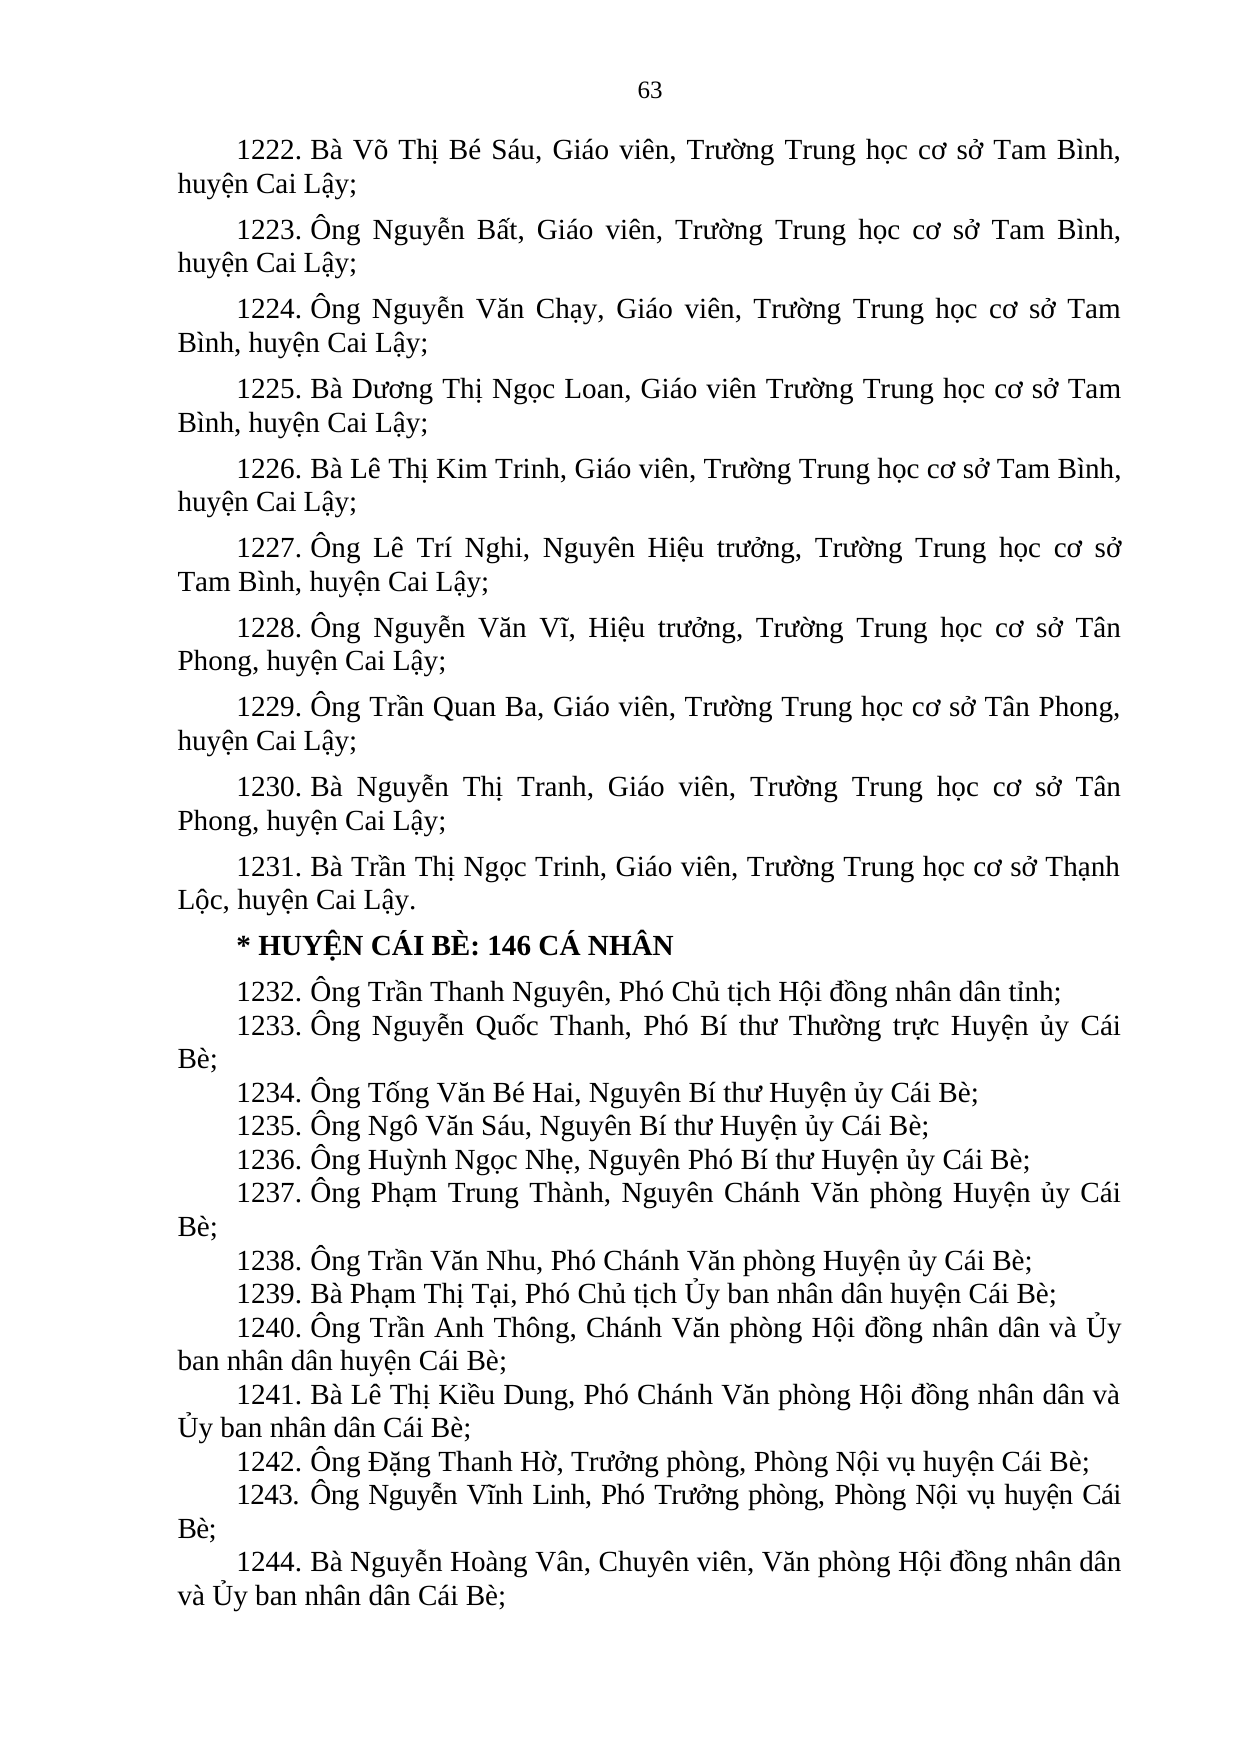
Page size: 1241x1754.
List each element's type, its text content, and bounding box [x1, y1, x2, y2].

list Ông Tống Văn Bé Hai, Nguyên Bí thư Huyện ủy Cái Bè; [177, 1075, 1122, 1108]
list Bà Trần Thị Ngọc Trinh, Giáo viên, Trường Trung học cơ sở Thạnh Lộc, huyện Cai Lậy. [177, 849, 1122, 916]
list Ông Trần Anh Thông, Chánh Văn phòng Hội đồng nhân dân và Ủy ban nhân dân huyện Cái Bè; [177, 1310, 1122, 1377]
list Bà Phạm Thị Tại, Phó Chủ tịch Ủy ban nhân dân huyện Cái Bè; [177, 1276, 1122, 1310]
list Ông Lê Trí Nghi, Nguyên Hiệu trưởng, Trường Trung học cơ sở Tam Bình, huyện Cai Lậy; [177, 530, 1122, 597]
list Ông Trần Quan Ba, Giáo viên, Trường Trung học cơ sở Tân Phong, huyện Cai Lậy; [177, 689, 1122, 757]
list Ông Nguyễn Bất, Giáo viên, Trường Trung học cơ sở Tam Bình, huyện Cai Lậy; [177, 212, 1122, 279]
list Ông Đặng Thanh Hờ, Trưởng phòng, Phòng Nội vụ huyện Cái Bè; [177, 1444, 1122, 1477]
list Bà Dương Thị Ngọc Loan, Giáo viên Trường Trung học cơ sở Tam Bình, huyện Cai Lậy; [177, 371, 1122, 438]
list Bà Nguyễn Thị Tranh, Giáo viên, Trường Trung học cơ sở Tân Phong, huyện Cai Lậy; [177, 769, 1122, 836]
list Bà Võ Thị Bé Sáu, Giáo viên, Trường Trung học cơ sở Tam Bình, huyện Cai Lậy; [177, 132, 1122, 199]
list Bà Lê Thị Kim Trinh, Giáo viên, Trường Trung học cơ sở Tam Bình, huyện Cai Lậy; [177, 451, 1122, 518]
list Ông Trần Thanh Nguyên, Phó Chủ tịch Hội đồng nhân dân tỉnh; [177, 974, 1122, 1008]
list Ông Phạm Trung Thành, Nguyên Chánh Văn phòng Huyện ủy Cái Bè; [177, 1176, 1122, 1243]
list Ông Ngô Văn Sáu, Nguyên Bí thư Huyện ủy Cái Bè; [177, 1108, 1122, 1142]
list Ông Huỳnh Ngọc Nhẹ, Nguyên Phó Bí thư Huyện ủy Cái Bè; [177, 1142, 1122, 1176]
list Ông Nguyễn Quốc Thanh, Phó Bí thư Thường trực Huyện ủy Cái Bè; [177, 1008, 1122, 1075]
list Ông Trần Văn Nhu, Phó Chánh Văn phòng Huyện ủy Cái Bè; [177, 1243, 1122, 1276]
list Ông Nguyễn Vĩnh Linh, Phó Trưởng phòng, Phòng Nội vụ huyện Cái Bè; [177, 1477, 1122, 1544]
list Bà Lê Thị Kiều Dung, Phó Chánh Văn phòng Hội đồng nhân dân và Ủy ban nhân dân Cái Bè; [177, 1377, 1122, 1444]
list Ông Nguyễn Văn Vĩ, Hiệu trưởng, Trường Trung học cơ sở Tân Phong, huyện Cai Lậy; [177, 610, 1122, 677]
list Ông Nguyễn Văn Chạy, Giáo viên, Trường Trung học cơ sở Tam Bình, huyện Cai Lậy; [177, 292, 1122, 359]
text * HUYỆN CÁI BÈ: 146 CÁ NHÂN [177, 928, 1122, 962]
list Bà Nguyễn Hoàng Vân, Chuyên viên, Văn phòng Hội đồng nhân dân và Ủy ban nhân dân Cái Bè; [177, 1544, 1122, 1612]
